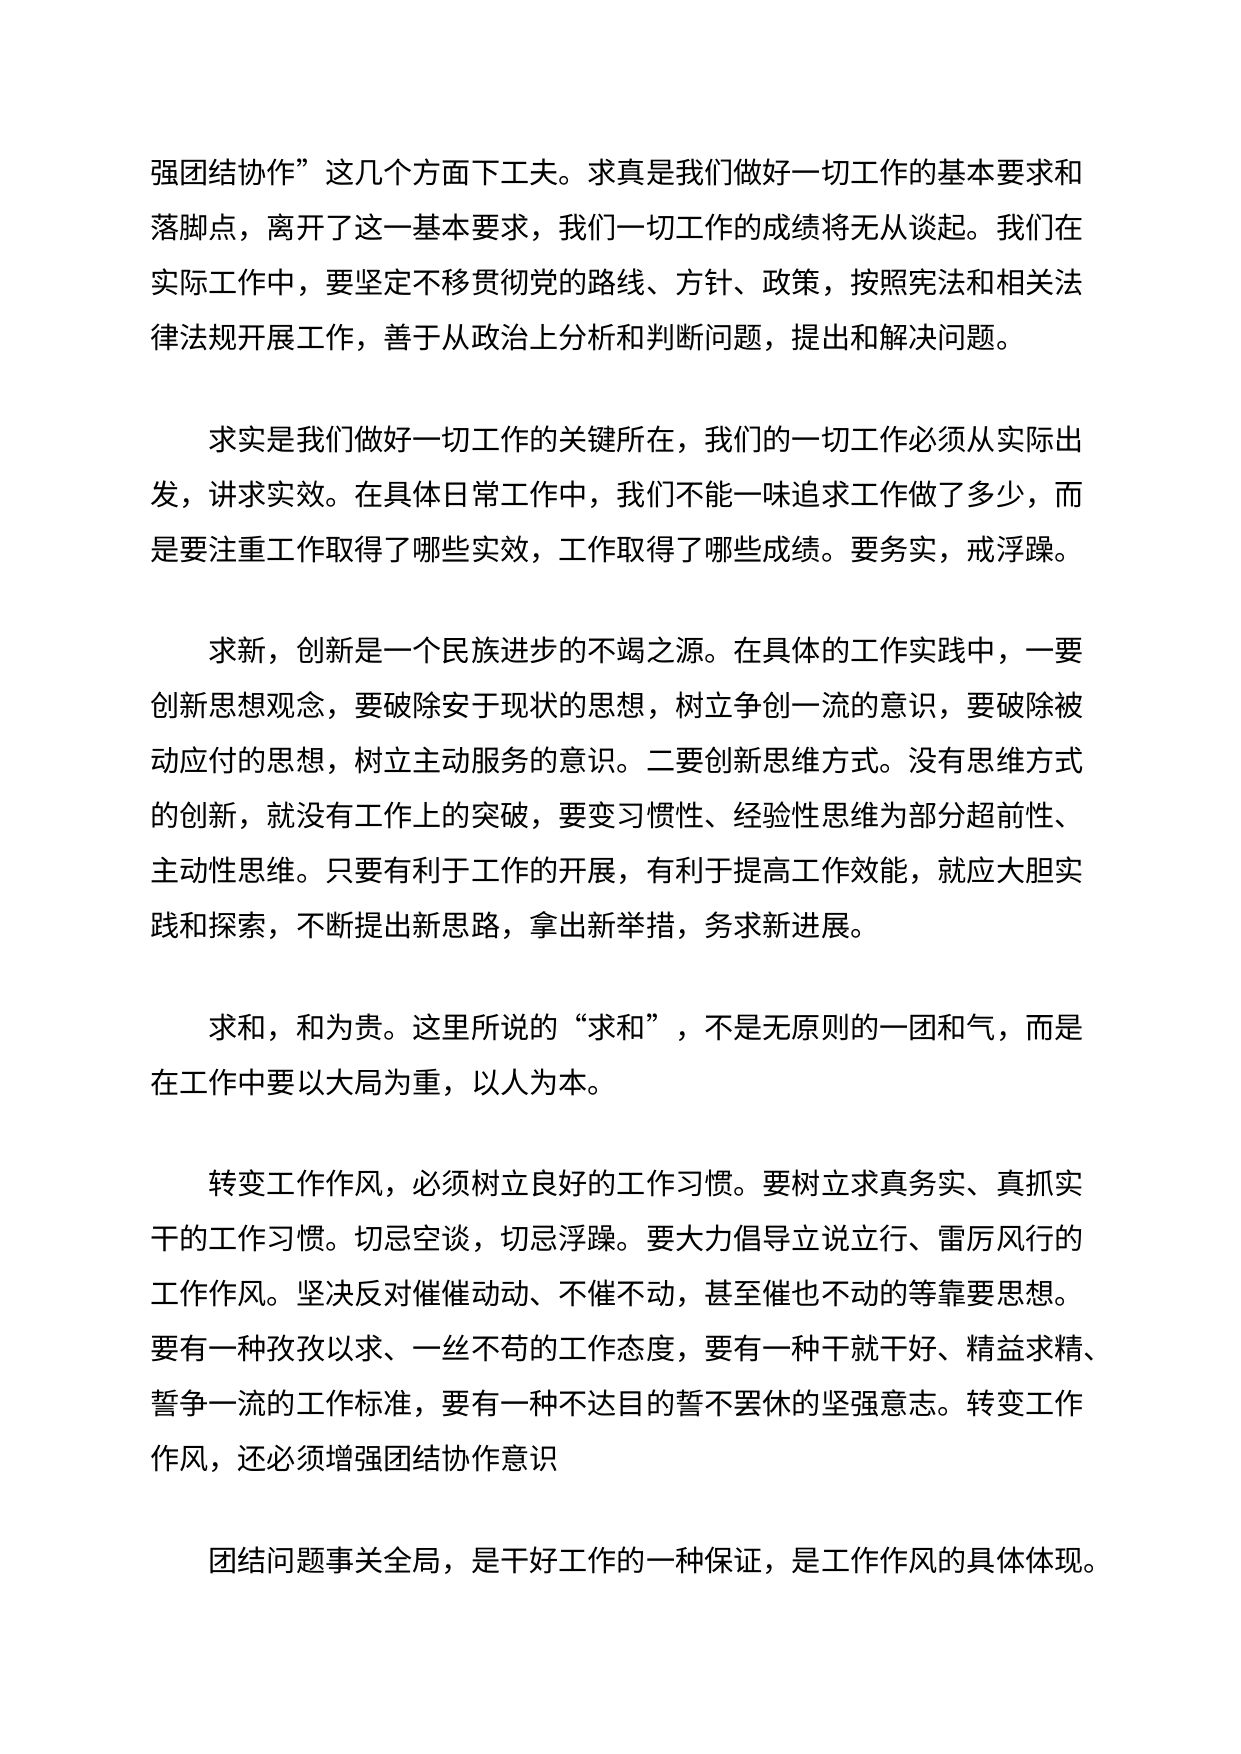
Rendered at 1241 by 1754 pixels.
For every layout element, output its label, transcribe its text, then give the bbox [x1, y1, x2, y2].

text 求实是我们做好一切工作的关键所在，我们的一切工作必须从实际出发，讲求实效。在具体日常工作中，我们不能一味追求工作做了多少，而是要注重工作取得了哪些实效，工作取得了哪些成绩。要务实，戒浮躁。 [150, 416, 1090, 568]
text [150, 1537, 1090, 1579]
text 求新，创新是一个民族进步的不竭之源。在具体的工作实践中，一要创新思想观念，要破除安于现状的思想，树立争创一流的意识，要破除被动应付的思想，树立主动服务的意识。二要创新思维方式。没有思维方式的创新，就没有工作上的突破，要变习惯性、经验性思维为部分超前性、主动性思维。只要有利于工作的开展，有利于提高工作效能，就应大胆实践和探索，不断提出新思路，拿出新举措，务求新进展。 [150, 628, 1090, 945]
text 转变工作作风，必须树立良好的工作习惯。要树立求真务实、真抓实干的工作习惯。切忌空谈，切忌浮躁。要大力倡导立说立行、雷厉风行的工作作风。坚决反对催催动动、不催不动，甚至催也不动的等靠要思想。要有一种孜孜以求、一丝不苟的工作态度，要有一种干就干好、精益求精、誓争一流的工作标准，要有一种不达目的誓不罢休的坚强意志。转变工作作风，还必须增强团结协作意识 [150, 1161, 1090, 1478]
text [150, 150, 1090, 357]
text 求和，和为贵。这里所说的“求和”，不是无原则的一团和气，而是在工作中要以大局为重，以人为本。 [150, 1004, 1090, 1101]
